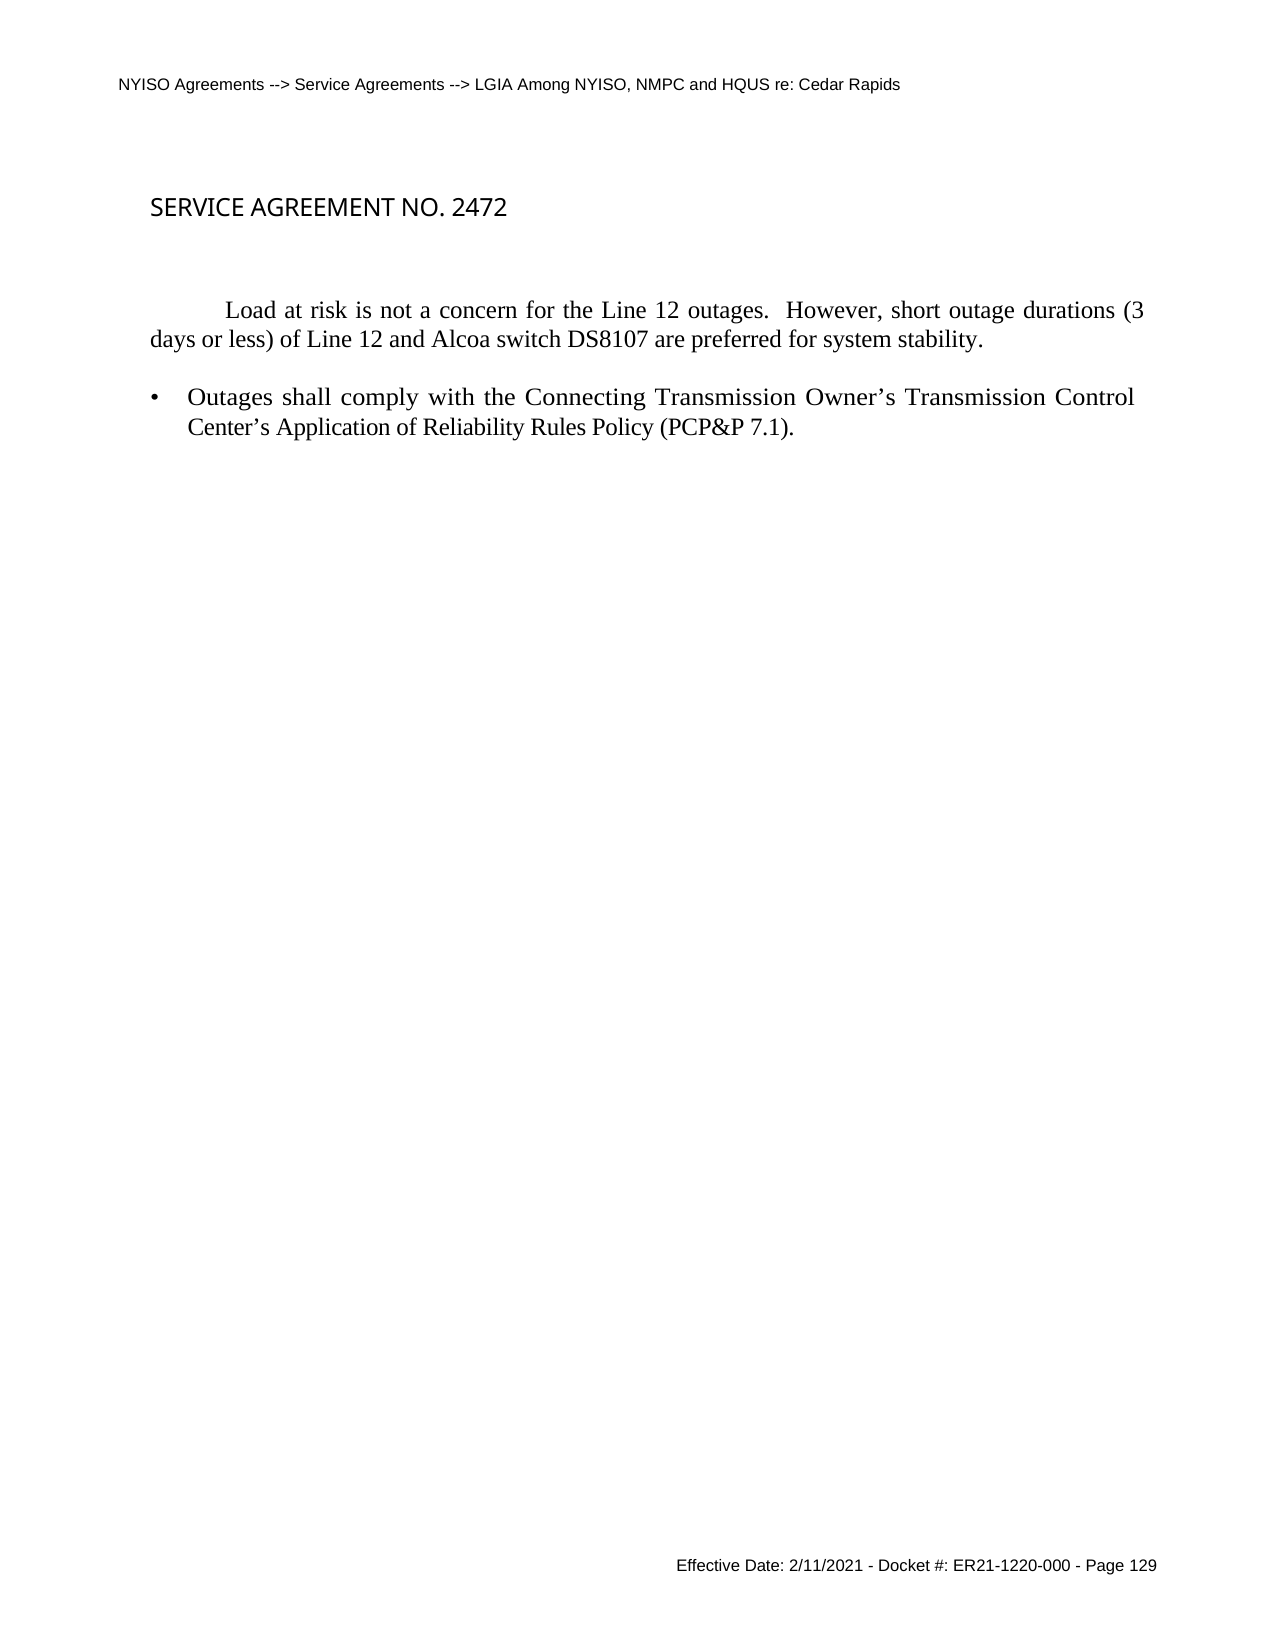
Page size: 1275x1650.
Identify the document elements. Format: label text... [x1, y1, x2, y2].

text SERVICE AGREEMENT NO. 2472 [150, 193, 1275, 222]
text Load at risk is not a concern for the Line 12 outages. However, short outage durations (3 days or less) of Line 12 and Alcoa switch DS8107 are preferred for system stability. [150, 295, 1145, 353]
text • Outages shall comply with the Connecting Transmission Owner’s Transmission Control Center’s Application of Reliability Rules Policy (PCP&P 7.1). [150, 382, 1145, 441]
